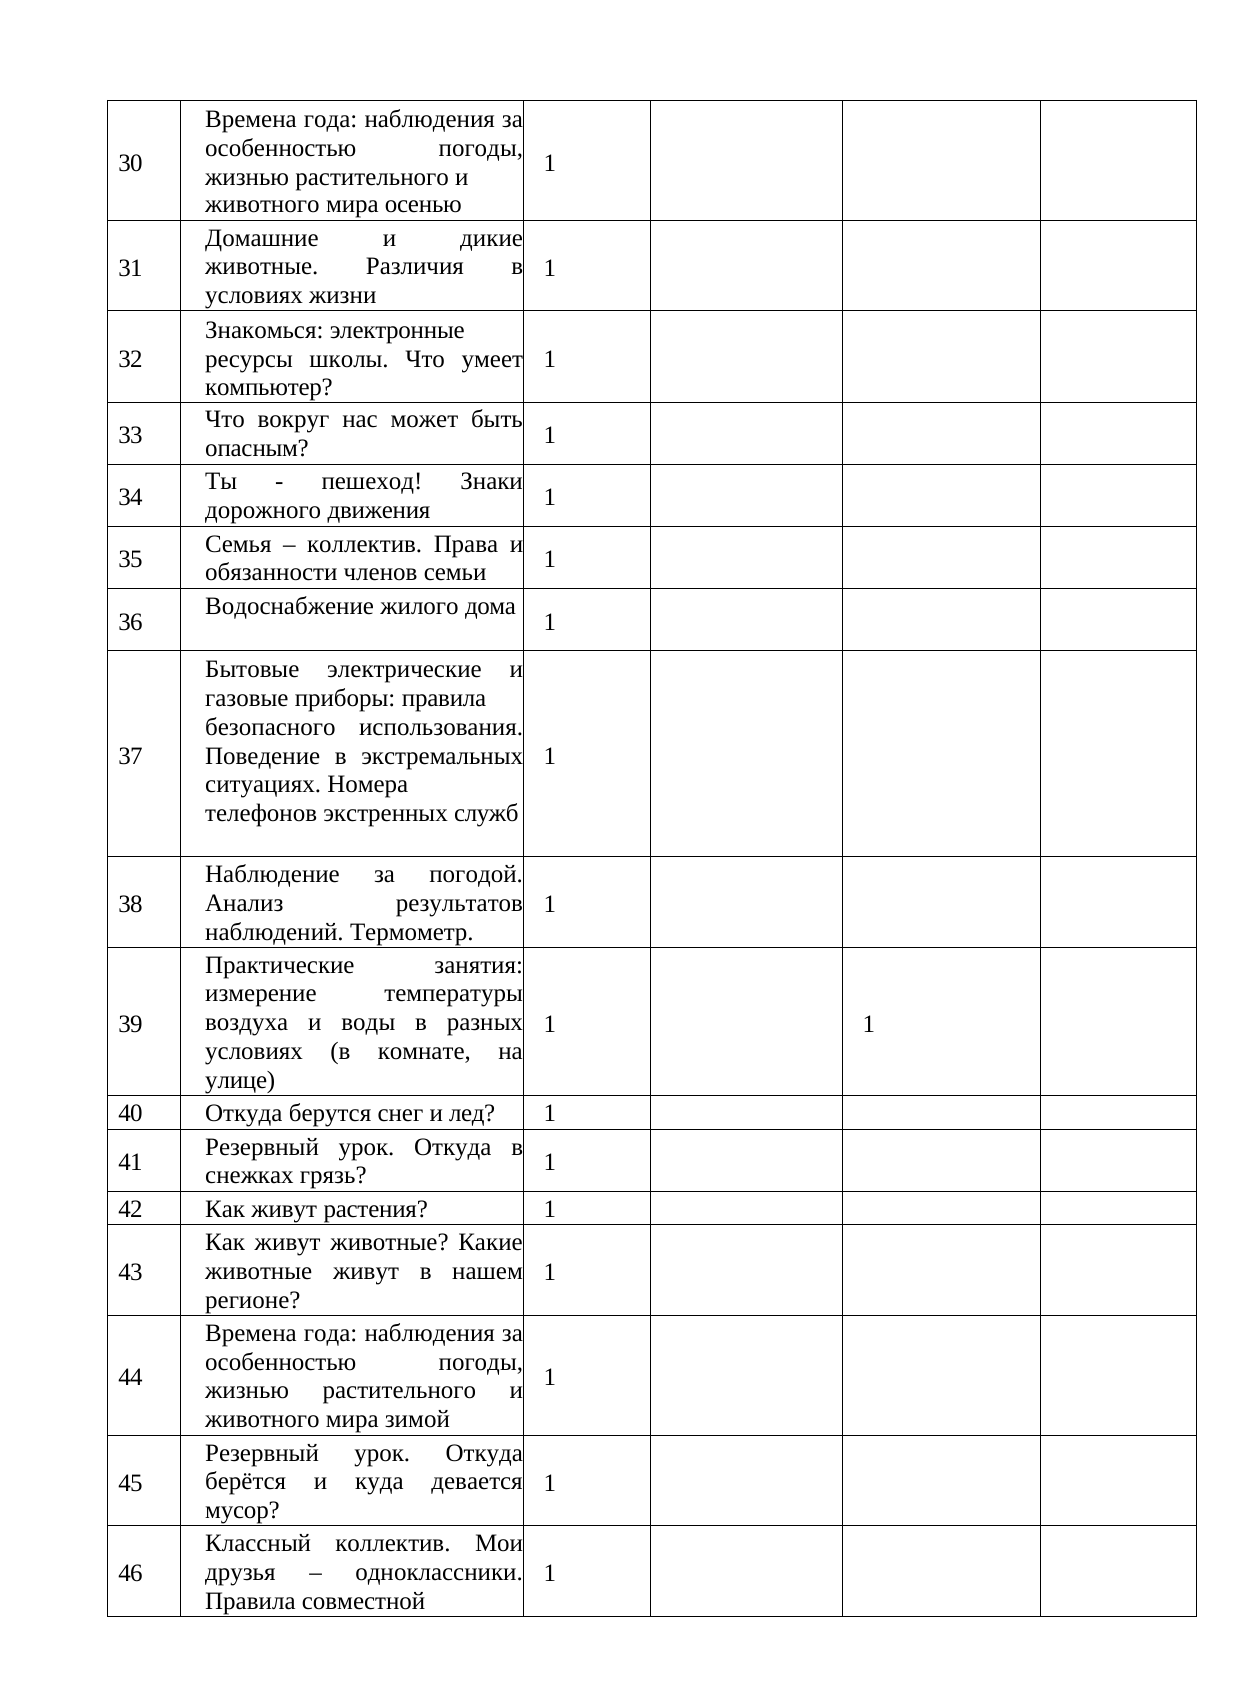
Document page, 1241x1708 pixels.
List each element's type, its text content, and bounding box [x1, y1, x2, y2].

table_cell 42 [108, 1192, 180, 1224]
table_cell 1 [524, 1225, 650, 1315]
table_cell 1 [524, 527, 650, 588]
table_cell Резервный урок. Откуда берётся и куда девается мусор? [181, 1436, 523, 1525]
table_cell [1041, 1316, 1196, 1435]
table_cell 40 [108, 1096, 180, 1128]
table_cell 1 [524, 1192, 650, 1224]
table_cell Водоснабжение жилого дома [181, 589, 523, 650]
table_cell [1041, 651, 1196, 856]
table_cell [651, 857, 842, 947]
table_cell [843, 1316, 1040, 1435]
table_cell 1 [524, 221, 650, 310]
table_cell 1 [524, 1526, 650, 1616]
table_cell [1041, 311, 1196, 401]
table_cell 1 [524, 1096, 650, 1128]
table_header 1 [524, 101, 650, 219]
table_cell [651, 1526, 842, 1616]
table_cell [843, 221, 1040, 310]
table_cell Наблюдение за погодой. Анализ результатов наблюдений. Термометр. [181, 857, 523, 947]
table_cell [1041, 1225, 1196, 1315]
table_cell 1 [524, 465, 650, 526]
table_cell 34 [108, 465, 180, 526]
table_cell 1 [524, 311, 650, 401]
table_header Времена года: наблюдения за особенностью погоды, жизнью растительного и животного мира осенью [181, 101, 523, 219]
table_cell 39 [108, 948, 180, 1095]
table_cell Знакомься: электронные ресурсы школы. Что умеет компьютер? [181, 311, 523, 401]
table_cell [651, 1130, 842, 1191]
table_cell 1 [843, 948, 1040, 1095]
table_cell [651, 1225, 842, 1315]
table_cell 1 [524, 857, 650, 947]
table_cell [1041, 948, 1196, 1095]
table_cell 31 [108, 221, 180, 310]
table_cell 1 [524, 1316, 650, 1435]
table_cell [843, 1130, 1040, 1191]
table_cell Резервный урок. Откуда в снежках грязь? [181, 1130, 523, 1191]
table_cell [651, 589, 842, 650]
table_cell 33 [108, 403, 180, 463]
table_cell 1 [524, 589, 650, 650]
table_cell [843, 465, 1040, 526]
table_cell 1 [524, 651, 650, 856]
table_cell 38 [108, 857, 180, 947]
table_cell [843, 527, 1040, 588]
table_cell Домашние и дикие животные. Различия в условиях жизни [181, 221, 523, 310]
table_cell Откуда берутся снег и лед? [181, 1096, 523, 1128]
table_cell [651, 1096, 842, 1128]
table_cell 46 [108, 1526, 180, 1616]
table_cell 45 [108, 1436, 180, 1525]
table_header [651, 101, 842, 219]
table_cell [843, 1192, 1040, 1224]
table_cell [1041, 1096, 1196, 1128]
table_cell [843, 1096, 1040, 1128]
table_cell 1 [524, 1436, 650, 1525]
table_cell 43 [108, 1225, 180, 1315]
table_cell [1041, 403, 1196, 463]
table_cell 32 [108, 311, 180, 401]
table_cell [651, 1316, 842, 1435]
table_cell [1041, 589, 1196, 650]
table_cell 35 [108, 527, 180, 588]
table_cell 1 [524, 403, 650, 463]
table_header [843, 101, 1040, 219]
table_cell 1 [524, 1130, 650, 1191]
table_cell [1041, 1526, 1196, 1616]
table_cell Семья – коллектив. Права и обязанности членов семьи [181, 527, 523, 588]
table_cell [843, 857, 1040, 947]
table_header 30 [108, 101, 180, 219]
table_cell [843, 1526, 1040, 1616]
table_cell [1041, 1192, 1196, 1224]
table_cell 36 [108, 589, 180, 650]
table_cell 1 [524, 948, 650, 1095]
table_cell [651, 948, 842, 1095]
table_cell Времена года: наблюдения за особенностью погоды, жизнью растительного и животного мира зимой [181, 1316, 523, 1435]
table_cell Классный коллектив. Мои друзья – одноклассники. Правила совместной [181, 1526, 523, 1616]
table_cell [651, 311, 842, 401]
table_cell Что вокруг нас может быть опасным? [181, 403, 523, 463]
table_cell Ты - пешеход! Знаки дорожного движения [181, 465, 523, 526]
table_cell [843, 1225, 1040, 1315]
table_header [1041, 101, 1196, 219]
table_cell [1041, 1130, 1196, 1191]
table_cell [843, 1436, 1040, 1525]
table_cell Как живут растения? [181, 1192, 523, 1224]
table_cell [1041, 857, 1196, 947]
table_cell 44 [108, 1316, 180, 1435]
table_cell [843, 311, 1040, 401]
table_cell Практические занятия: измерение температуры воздуха и воды в разных условиях (в комнате, на улице) [181, 948, 523, 1095]
table_cell 37 [108, 651, 180, 856]
table_cell [651, 1192, 842, 1224]
table_cell [1041, 221, 1196, 310]
table_cell [1041, 465, 1196, 526]
table_cell Как живут животные? Какие животные живут в нашем регионе? [181, 1225, 523, 1315]
table_cell [651, 221, 842, 310]
table_cell [843, 589, 1040, 650]
table_cell [651, 465, 842, 526]
table_cell [1041, 527, 1196, 588]
table_cell [843, 651, 1040, 856]
table_cell [651, 403, 842, 463]
table_cell Бытовые электрические и газовые приборы: правила безопасного использования. Поведение в экстремальных ситуациях. Номера телефонов экстренных служб [181, 651, 523, 856]
table_cell [651, 527, 842, 588]
table_cell [651, 1436, 842, 1525]
table_cell [843, 403, 1040, 463]
table_cell [1041, 1436, 1196, 1525]
table_cell [651, 651, 842, 856]
table_cell 41 [108, 1130, 180, 1191]
